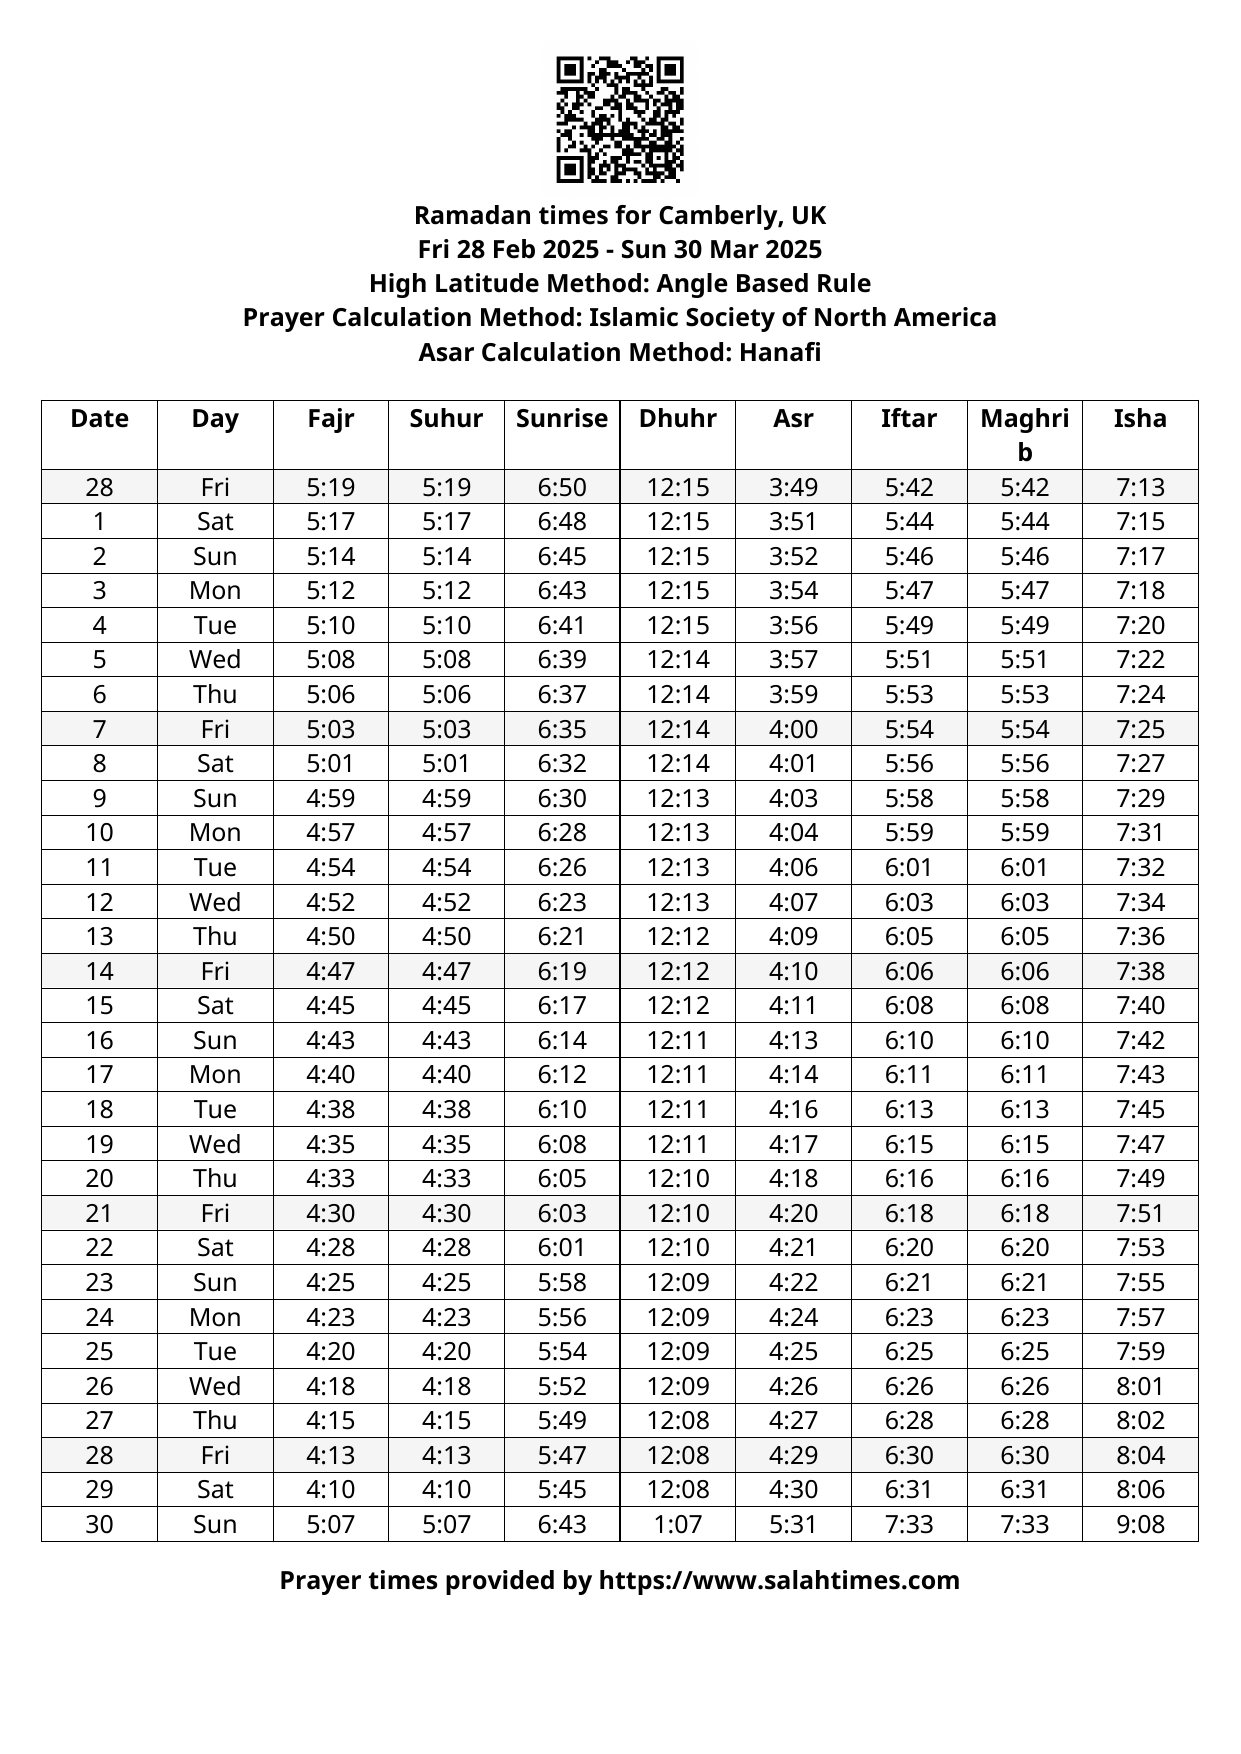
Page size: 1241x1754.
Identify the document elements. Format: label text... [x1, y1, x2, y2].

table_cell 12:12 [621, 919, 735, 953]
table_cell 4:43 [389, 1023, 504, 1057]
table_cell 4:24 [736, 1300, 851, 1333]
table_cell 12:11 [621, 1092, 735, 1126]
table_cell 5:49 [852, 608, 967, 642]
table_cell Sat [158, 1231, 273, 1264]
table_cell Fri [158, 470, 273, 503]
table_cell 4:54 [274, 850, 388, 884]
table_cell 4:50 [274, 919, 388, 953]
table_cell 6:16 [852, 1161, 967, 1195]
table_cell 1 [42, 504, 157, 538]
table_cell 26 [42, 1369, 157, 1402]
table_cell 6:35 [505, 712, 619, 745]
table_cell 6:08 [968, 989, 1082, 1022]
table_cell 12:08 [621, 1438, 735, 1472]
table_cell 29 [42, 1473, 157, 1506]
table_cell 7:33 [852, 1507, 967, 1541]
text Fri 28 Feb 2025 - Sun 30 Mar 2025 [42, 232, 1198, 266]
table_cell 9 [42, 781, 157, 814]
table_cell 5:59 [852, 816, 967, 849]
table_cell 6:05 [968, 919, 1082, 953]
table_cell 4:18 [274, 1369, 388, 1402]
table_cell 5:14 [274, 539, 388, 572]
table_cell 4:52 [274, 885, 388, 918]
table_cell 5:12 [274, 574, 388, 607]
table_cell Mon [158, 1058, 273, 1091]
table_cell 4:20 [274, 1334, 388, 1368]
table_cell 12:11 [621, 1058, 735, 1091]
table_cell 6:01 [852, 850, 967, 884]
table_cell 6:12 [505, 1058, 619, 1091]
table_cell 12:12 [621, 954, 735, 987]
table_cell Wed [158, 1127, 273, 1160]
table_cell 4:17 [736, 1127, 851, 1160]
table_cell 5:58 [505, 1265, 619, 1299]
table_cell 12 [42, 885, 157, 918]
table_cell 5:42 [968, 470, 1082, 503]
table_cell 9:08 [1083, 1507, 1198, 1541]
table_cell Thu [158, 1404, 273, 1437]
table_cell 5:51 [968, 643, 1082, 676]
table_cell 6:23 [505, 885, 619, 918]
table_cell Tue [158, 850, 273, 884]
table_cell 7:22 [1083, 643, 1198, 676]
table_cell 6:06 [852, 954, 967, 987]
table_cell Sat [158, 504, 273, 538]
table_cell 4:28 [389, 1231, 504, 1264]
table_cell Mon [158, 574, 273, 607]
table_cell 5:51 [852, 643, 967, 676]
table_cell 4:04 [736, 816, 851, 849]
table_cell 4:06 [736, 850, 851, 884]
table_cell 6:26 [968, 1369, 1082, 1402]
table_cell 6:48 [505, 504, 619, 538]
table_cell 17 [42, 1058, 157, 1091]
table_cell 5:49 [968, 608, 1082, 642]
picture [542, 41, 699, 198]
table_cell Fri [158, 954, 273, 987]
table_cell 5:54 [505, 1334, 619, 1368]
table_cell Thu [158, 677, 273, 711]
table_cell 23 [42, 1265, 157, 1299]
table_cell 28 [42, 470, 157, 503]
table_cell 5:46 [852, 539, 967, 572]
table_cell 4:10 [389, 1473, 504, 1506]
table_cell 5:06 [274, 677, 388, 711]
table_cell 4:30 [274, 1196, 388, 1229]
table_cell 6:18 [852, 1196, 967, 1229]
table_cell 6:23 [968, 1300, 1082, 1333]
text Prayer Calculation Method: Islamic Society of North America [42, 300, 1198, 334]
table_cell 7:13 [1083, 470, 1198, 503]
table_cell 6:25 [968, 1334, 1082, 1368]
table_cell 6:10 [852, 1023, 967, 1057]
table_cell 6:19 [505, 954, 619, 987]
table_cell 6:05 [505, 1161, 619, 1195]
table_cell Tue [158, 1092, 273, 1126]
table_cell 4:21 [736, 1231, 851, 1264]
table_cell 12:14 [621, 643, 735, 676]
table_cell 7:36 [1083, 919, 1198, 953]
table_cell 4:40 [389, 1058, 504, 1091]
table_cell 6:03 [852, 885, 967, 918]
table_cell 6:30 [852, 1438, 967, 1472]
table_cell Fri [158, 712, 273, 745]
table_cell 4:45 [389, 989, 504, 1022]
table_cell 12:10 [621, 1231, 735, 1264]
table_cell 4:50 [389, 919, 504, 953]
table_cell 6:32 [505, 746, 619, 780]
table_cell 6:31 [852, 1473, 967, 1506]
table_cell 12:14 [621, 677, 735, 711]
table_cell 5:52 [505, 1369, 619, 1402]
table_cell 5:44 [968, 504, 1082, 538]
table_cell 6:30 [968, 1438, 1082, 1472]
table_cell 4:11 [736, 989, 851, 1022]
table_cell 12:08 [621, 1404, 735, 1437]
table_cell 5:58 [852, 781, 967, 814]
table_cell 6:11 [968, 1058, 1082, 1091]
table_cell 18 [42, 1092, 157, 1126]
table_cell 5:10 [389, 608, 504, 642]
table_cell 12:11 [621, 1127, 735, 1160]
text High Latitude Method: Angle Based Rule [42, 266, 1198, 300]
table_cell 4:25 [274, 1265, 388, 1299]
table_cell 6:21 [968, 1265, 1082, 1299]
table_cell 8:04 [1083, 1438, 1198, 1472]
table_cell 6:18 [968, 1196, 1082, 1229]
table_cell 3:52 [736, 539, 851, 572]
table_cell 5:19 [389, 470, 504, 503]
table_cell 5:10 [274, 608, 388, 642]
table_cell 5:07 [389, 1507, 504, 1541]
table_cell 12:13 [621, 816, 735, 849]
table_cell 8:01 [1083, 1369, 1198, 1402]
table_cell 7:49 [1083, 1161, 1198, 1195]
table_cell 6:25 [852, 1334, 967, 1368]
table_cell 6:28 [505, 816, 619, 849]
table_cell 8:06 [1083, 1473, 1198, 1506]
table_cell 4:23 [389, 1300, 504, 1333]
table_cell Mon [158, 1300, 273, 1333]
table_cell 6:13 [968, 1092, 1082, 1126]
table_cell 5:59 [968, 816, 1082, 849]
table_cell 4:25 [736, 1334, 851, 1368]
table_cell Sun [158, 539, 273, 572]
table_cell 7:34 [1083, 885, 1198, 918]
table_cell 3:59 [736, 677, 851, 711]
table_cell 5:54 [968, 712, 1082, 745]
table_cell 7:24 [1083, 677, 1198, 711]
table_cell 20 [42, 1161, 157, 1195]
table_cell 12:13 [621, 781, 735, 814]
table_cell 5:56 [968, 746, 1082, 780]
table_cell 4:38 [274, 1092, 388, 1126]
table_cell Mon [158, 816, 273, 849]
table_cell 6:26 [852, 1369, 967, 1402]
table_cell 4:13 [274, 1438, 388, 1472]
table_cell Sun [158, 1507, 273, 1541]
text Ramadan times for Camberly, UK [42, 198, 1198, 232]
table_cell 5:08 [389, 643, 504, 676]
table_cell 25 [42, 1334, 157, 1368]
table_cell 4:40 [274, 1058, 388, 1091]
table_cell Sun [158, 1023, 273, 1057]
table_cell 7:55 [1083, 1265, 1198, 1299]
table_cell Sun [158, 781, 273, 814]
table_cell 6:10 [505, 1092, 619, 1126]
table_cell 12:09 [621, 1334, 735, 1368]
table_cell 12:15 [621, 608, 735, 642]
table_cell 7:20 [1083, 608, 1198, 642]
table_cell 6:08 [505, 1127, 619, 1160]
table_cell 7:47 [1083, 1127, 1198, 1160]
table_cell 4:10 [274, 1473, 388, 1506]
table_cell 6:15 [852, 1127, 967, 1160]
table_cell 12:09 [621, 1369, 735, 1402]
table_cell 4:20 [736, 1196, 851, 1229]
table_cell 3:54 [736, 574, 851, 607]
table_cell 22 [42, 1231, 157, 1264]
table_header Fajr [274, 401, 388, 469]
table_cell 4:20 [389, 1334, 504, 1368]
table_cell 5:17 [389, 504, 504, 538]
table_cell 4:29 [736, 1438, 851, 1472]
table_cell 5:45 [505, 1473, 619, 1506]
table_cell 4:45 [274, 989, 388, 1022]
table_cell 4:47 [389, 954, 504, 987]
table_cell 4:15 [389, 1404, 504, 1437]
table_cell 4:13 [736, 1023, 851, 1057]
table_cell 12:10 [621, 1196, 735, 1229]
table_cell 4:14 [736, 1058, 851, 1091]
table_cell 5:01 [274, 746, 388, 780]
table_cell 4:01 [736, 746, 851, 780]
table_cell 4:54 [389, 850, 504, 884]
table_cell 7:40 [1083, 989, 1198, 1022]
table_cell 1:07 [621, 1507, 735, 1541]
table_cell 6:08 [852, 989, 967, 1022]
table_cell 4 [42, 608, 157, 642]
table_cell 4:07 [736, 885, 851, 918]
table_cell 6 [42, 677, 157, 711]
table_cell 4:38 [389, 1092, 504, 1126]
table_cell 7:17 [1083, 539, 1198, 572]
text Asar Calculation Method: Hanafi [42, 334, 1198, 368]
table_cell 6:21 [852, 1265, 967, 1299]
table_cell Thu [158, 919, 273, 953]
table_cell 6:21 [505, 919, 619, 953]
table_cell 10 [42, 816, 157, 849]
table_cell 7:18 [1083, 574, 1198, 607]
table_header Day [158, 401, 273, 469]
table_cell 12:09 [621, 1300, 735, 1333]
table_cell 5:53 [852, 677, 967, 711]
table_cell 4:18 [389, 1369, 504, 1402]
table_cell 4:33 [389, 1161, 504, 1195]
table_cell Fri [158, 1196, 273, 1229]
table_cell 5:47 [968, 574, 1082, 607]
table_cell 4:57 [274, 816, 388, 849]
table_cell 6:10 [968, 1023, 1082, 1057]
table_cell 24 [42, 1300, 157, 1333]
table_cell 7:27 [1083, 746, 1198, 780]
table_cell 14 [42, 954, 157, 987]
table_cell 13 [42, 919, 157, 953]
table_cell 6:11 [852, 1058, 967, 1091]
table_cell 5:03 [389, 712, 504, 745]
table_cell 5:58 [968, 781, 1082, 814]
table_cell 12:09 [621, 1265, 735, 1299]
table_cell 7:29 [1083, 781, 1198, 814]
table_cell 28 [42, 1438, 157, 1472]
table_cell 12:14 [621, 746, 735, 780]
table_header Asr [736, 401, 851, 469]
table_cell 12:15 [621, 470, 735, 503]
table_cell 12:14 [621, 712, 735, 745]
table_cell 5:08 [274, 643, 388, 676]
table_header Isha [1083, 401, 1198, 469]
table_cell 5:19 [274, 470, 388, 503]
table_cell 4:28 [274, 1231, 388, 1264]
table_cell 4:30 [736, 1473, 851, 1506]
table_cell 5:54 [852, 712, 967, 745]
table_cell 4:15 [274, 1404, 388, 1437]
table_cell Wed [158, 1369, 273, 1402]
table_cell 2 [42, 539, 157, 572]
table_cell 4:30 [389, 1196, 504, 1229]
table_cell 6:20 [968, 1231, 1082, 1264]
table_cell 5:31 [736, 1507, 851, 1541]
table_cell 7:42 [1083, 1023, 1198, 1057]
table_cell 6:05 [852, 919, 967, 953]
table_cell 8 [42, 746, 157, 780]
table_cell 11 [42, 850, 157, 884]
table_cell 6:14 [505, 1023, 619, 1057]
table_cell 3:51 [736, 504, 851, 538]
table_header Iftar [852, 401, 967, 469]
table_cell 5:07 [274, 1507, 388, 1541]
table_cell 6:01 [505, 1231, 619, 1264]
table_cell 12:15 [621, 539, 735, 572]
table_cell 7:57 [1083, 1300, 1198, 1333]
table_cell 7:43 [1083, 1058, 1198, 1091]
table_cell 4:57 [389, 816, 504, 849]
table_cell 7 [42, 712, 157, 745]
table_cell 7:38 [1083, 954, 1198, 987]
table_cell 6:17 [505, 989, 619, 1022]
table_cell 5:49 [505, 1404, 619, 1437]
table_cell 4:18 [736, 1161, 851, 1195]
table_cell 6:45 [505, 539, 619, 572]
table_cell 7:53 [1083, 1231, 1198, 1264]
table_cell 5:14 [389, 539, 504, 572]
table_cell Wed [158, 643, 273, 676]
table_cell 12:11 [621, 1023, 735, 1057]
table_header Suhur [389, 401, 504, 469]
table_cell 4:13 [389, 1438, 504, 1472]
table_header Dhuhr [621, 401, 735, 469]
table_cell 3:57 [736, 643, 851, 676]
table_cell 6:23 [852, 1300, 967, 1333]
table_cell 4:33 [274, 1161, 388, 1195]
table_cell 4:59 [274, 781, 388, 814]
table_cell 5:12 [389, 574, 504, 607]
table_cell 30 [42, 1507, 157, 1541]
table_cell 5 [42, 643, 157, 676]
table_cell 7:51 [1083, 1196, 1198, 1229]
table_cell 6:50 [505, 470, 619, 503]
table_cell 6:20 [852, 1231, 967, 1264]
table_cell 3 [42, 574, 157, 607]
table_cell 12:15 [621, 574, 735, 607]
table_cell 12:13 [621, 885, 735, 918]
table_cell 6:28 [852, 1404, 967, 1437]
table_header Sunrise [505, 401, 619, 469]
table_cell 4:59 [389, 781, 504, 814]
table_cell Sat [158, 746, 273, 780]
table_cell Tue [158, 608, 273, 642]
table_cell Wed [158, 885, 273, 918]
table_cell 12:15 [621, 504, 735, 538]
table_cell 4:00 [736, 712, 851, 745]
table_cell 4:09 [736, 919, 851, 953]
table_cell 6:43 [505, 1507, 619, 1541]
text Prayer times provided by https://www.salahtimes.com [42, 1563, 1198, 1597]
table_cell 5:53 [968, 677, 1082, 711]
table_cell 21 [42, 1196, 157, 1229]
table_cell 3:49 [736, 470, 851, 503]
table_cell 4:23 [274, 1300, 388, 1333]
table_cell 4:35 [389, 1127, 504, 1160]
table_cell 15 [42, 989, 157, 1022]
table_cell 6:39 [505, 643, 619, 676]
table_cell 6:01 [968, 850, 1082, 884]
table_cell 5:46 [968, 539, 1082, 572]
table_cell 19 [42, 1127, 157, 1160]
table_cell 5:03 [274, 712, 388, 745]
table_cell 5:17 [274, 504, 388, 538]
table_cell 4:35 [274, 1127, 388, 1160]
table_cell 6:03 [505, 1196, 619, 1229]
table_cell Sat [158, 989, 273, 1022]
table_cell 7:15 [1083, 504, 1198, 538]
table_cell 6:30 [505, 781, 619, 814]
table_cell 16 [42, 1023, 157, 1057]
table_cell 27 [42, 1404, 157, 1437]
table_cell 5:42 [852, 470, 967, 503]
table_header Maghrib [968, 401, 1082, 469]
table_cell 4:16 [736, 1092, 851, 1126]
table_cell 7:25 [1083, 712, 1198, 745]
table_cell 4:10 [736, 954, 851, 987]
table_cell 6:13 [852, 1092, 967, 1126]
table_cell 7:32 [1083, 850, 1198, 884]
table_cell 6:28 [968, 1404, 1082, 1437]
table_cell 12:08 [621, 1473, 735, 1506]
table_header Date [42, 401, 157, 469]
table_cell Thu [158, 1161, 273, 1195]
table_cell Tue [158, 1334, 273, 1368]
table_cell 7:33 [968, 1507, 1082, 1541]
table_cell Sun [158, 1265, 273, 1299]
table_cell 6:06 [968, 954, 1082, 987]
table_cell 4:22 [736, 1265, 851, 1299]
table_cell Fri [158, 1438, 273, 1472]
table_cell 6:15 [968, 1127, 1082, 1160]
table_cell 6:16 [968, 1161, 1082, 1195]
table_cell Sat [158, 1473, 273, 1506]
table_cell 4:52 [389, 885, 504, 918]
table_cell 4:43 [274, 1023, 388, 1057]
table_cell 4:26 [736, 1369, 851, 1402]
table_cell 5:56 [852, 746, 967, 780]
table_cell 3:56 [736, 608, 851, 642]
table_cell 6:03 [968, 885, 1082, 918]
table_cell 12:10 [621, 1161, 735, 1195]
table_cell 5:01 [389, 746, 504, 780]
table_cell 12:13 [621, 850, 735, 884]
table_cell 8:02 [1083, 1404, 1198, 1437]
table_cell 7:59 [1083, 1334, 1198, 1368]
table_cell 6:37 [505, 677, 619, 711]
table_cell 5:47 [852, 574, 967, 607]
table_cell 4:47 [274, 954, 388, 987]
table_cell 6:43 [505, 574, 619, 607]
table_cell 5:06 [389, 677, 504, 711]
table_cell 12:12 [621, 989, 735, 1022]
table_cell 6:31 [968, 1473, 1082, 1506]
table_cell 4:25 [389, 1265, 504, 1299]
table_cell 4:03 [736, 781, 851, 814]
table_cell 7:45 [1083, 1092, 1198, 1126]
table_cell 6:41 [505, 608, 619, 642]
table_cell 7:31 [1083, 816, 1198, 849]
table_cell 4:27 [736, 1404, 851, 1437]
table_cell 6:26 [505, 850, 619, 884]
table_cell 5:44 [852, 504, 967, 538]
table_cell 5:56 [505, 1300, 619, 1333]
table_cell 5:47 [505, 1438, 619, 1472]
